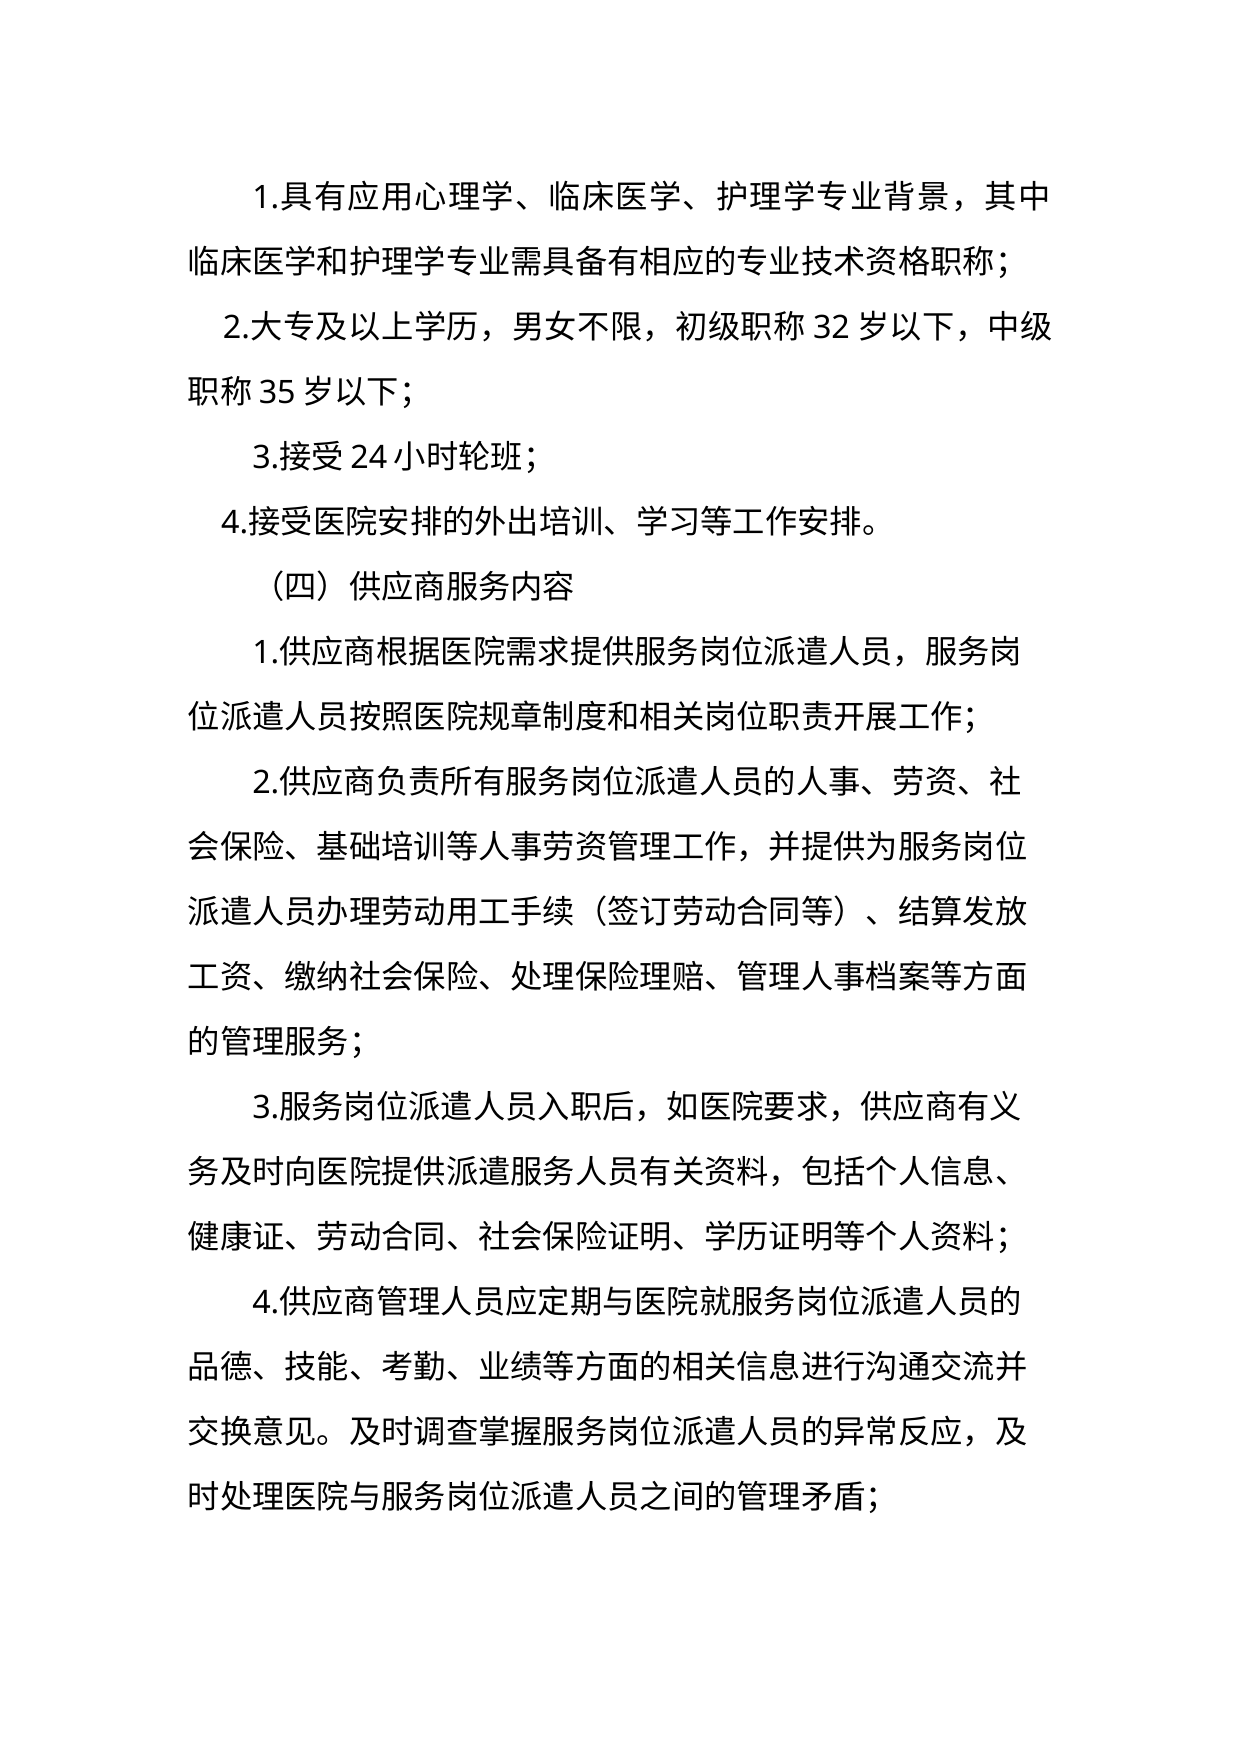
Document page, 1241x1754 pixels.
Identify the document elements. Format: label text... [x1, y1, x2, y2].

text 3.接受24小时轮班； 4.接受医院安排的外出培训、学习等工作安排。 [187, 422, 1053, 552]
text 1.具有应用心理学、临床医学、护理学专业背景，其中临床医学和护理学专业需具备有相应的专业技术资格职称； 2.大专及以上学历，男女不限，初级职称32岁以下，中级职称35岁以下； [187, 162, 1053, 422]
text （四）供应商服务内容 [187, 552, 1053, 617]
text 4.供应商管理人员应定期与医院就服务岗位派遣人员的品德、技能、考勤、业绩等方面的相关信息进行沟通交流并交换意见。及时调查掌握服务岗位派遣人员的异常反应，及时处理医院与服务岗位派遣人员之间的管理矛盾； [187, 1267, 1053, 1527]
text 3.服务岗位派遣人员入职后，如医院要求，供应商有义务及时向医院提供派遣服务人员有关资料，包括个人信息、健康证、劳动合同、社会保险证明、学历证明等个人资料； [187, 1072, 1053, 1267]
text 1.供应商根据医院需求提供服务岗位派遣人员，服务岗位派遣人员按照医院规章制度和相关岗位职责开展工作； [187, 617, 1053, 747]
text 2.供应商负责所有服务岗位派遣人员的人事、劳资、社会保险、基础培训等人事劳资管理工作，并提供为服务岗位派遣人员办理劳动用工手续（签订劳动合同等）、结算发放工资、缴纳社会保险、处理保险理赔、管理人事档案等方面的管理服务； [187, 747, 1053, 1072]
